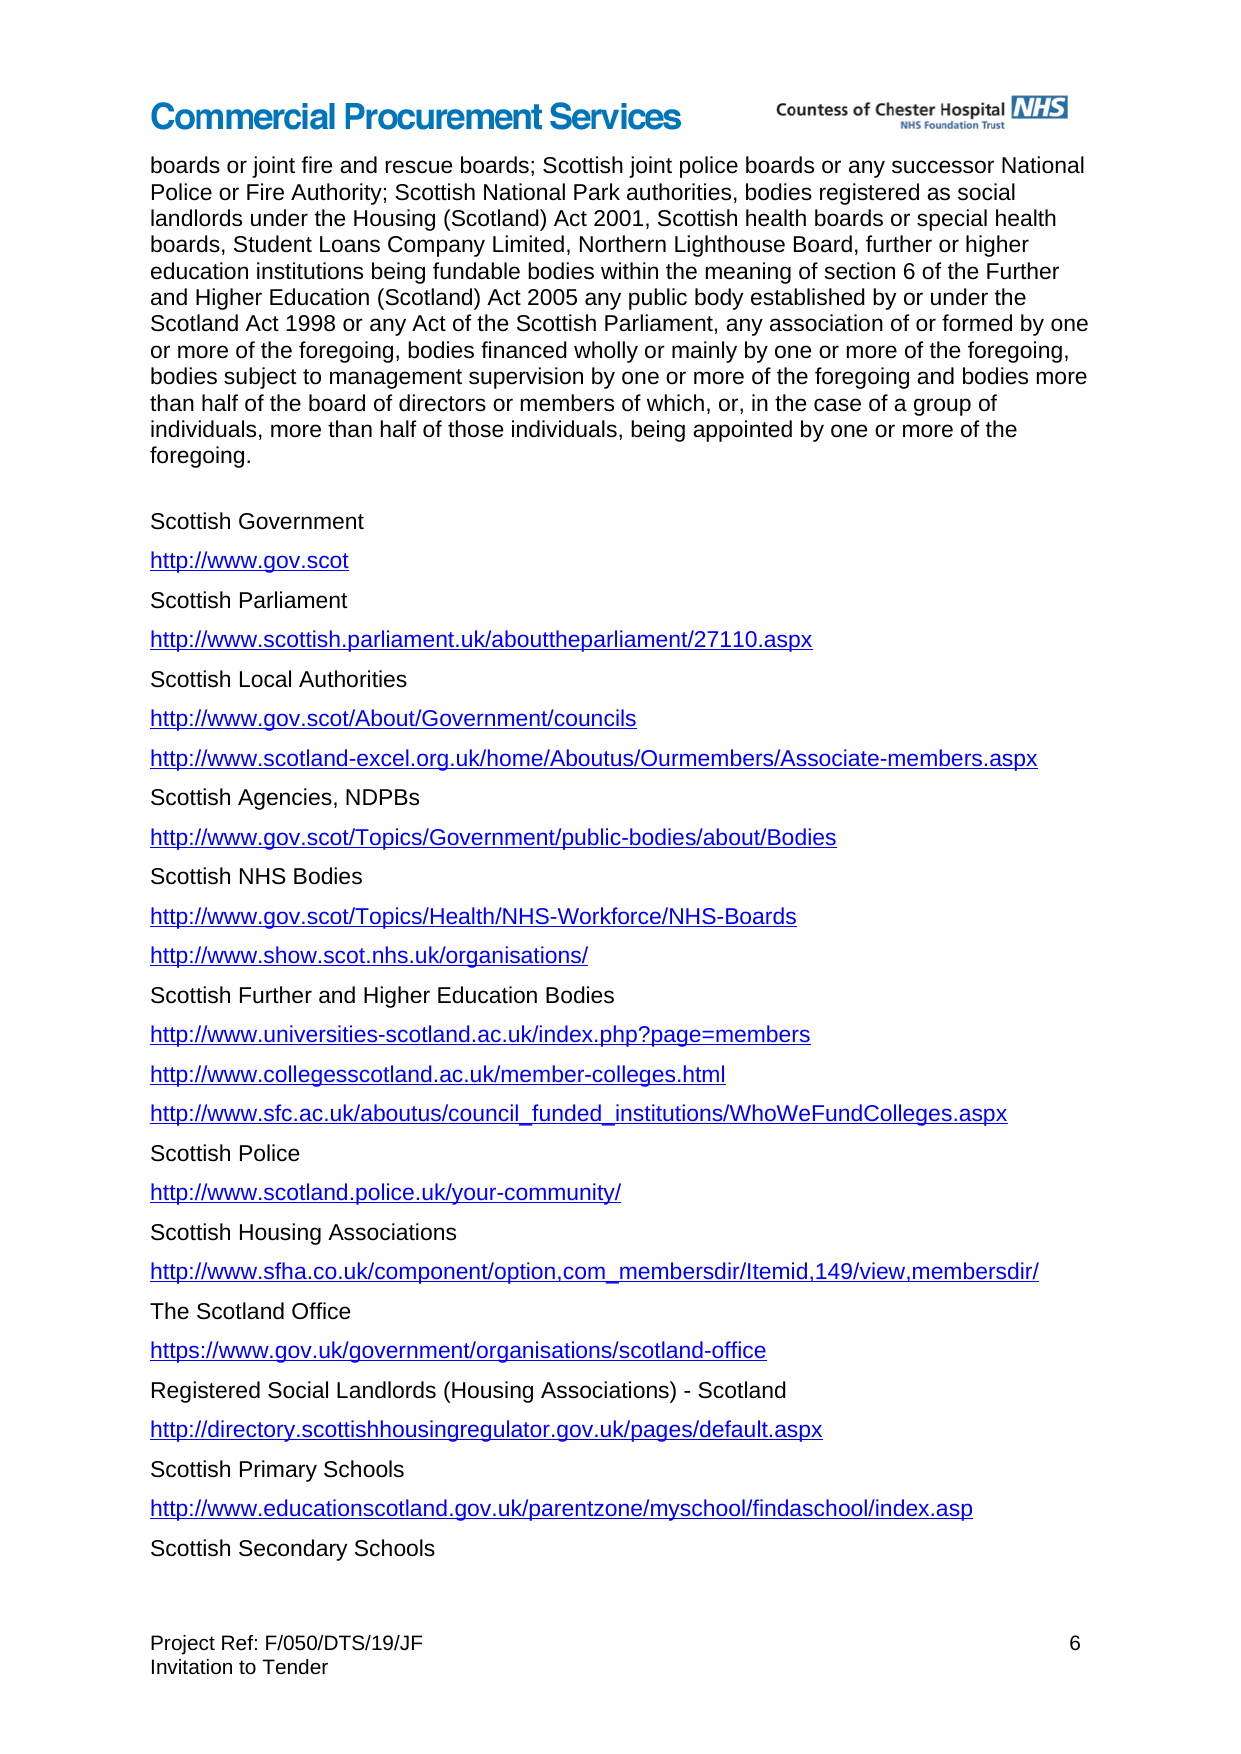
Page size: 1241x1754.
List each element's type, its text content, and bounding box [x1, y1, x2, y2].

text http://www.scotland.police.uk/your-community/ [150, 1179, 1090, 1206]
text http://www.gov.scot/Topics/Government/public-bodies/about/Bodies [150, 824, 1090, 850]
text http://www.collegesscotland.ac.uk/member-colleges.html [150, 1061, 1090, 1087]
text Scottish NHS Bodies [150, 863, 1090, 890]
text http://www.gov.scot/Topics/Health/NHS-Workforce/NHS-Boards [150, 903, 1090, 929]
text http://www.sfc.ac.uk/aboutus/council_funded_institutions/WhoWeFundColleges.aspx [150, 1100, 1090, 1127]
text Scottish Agencies, NDPBs [150, 784, 1090, 811]
text http://www.gov.scot/About/Government/councils [150, 705, 1090, 732]
text http://www.universities-scotland.ac.uk/index.php?page=members [150, 1021, 1090, 1048]
text https://www.gov.uk/government/organisations/scotland-office [150, 1337, 1090, 1363]
text http://directory.scottishhousingregulator.gov.uk/pages/default.aspx [150, 1416, 1090, 1442]
text Scottish Secondary Schools [150, 1534, 1090, 1561]
text Scottish Local Authorities [150, 666, 1090, 692]
picture [150, 75, 1091, 153]
text http://www.educationscotland.gov.uk/parentzone/myschool/findaschool/index.asp [150, 1495, 1090, 1521]
text Scottish Primary Schools [150, 1456, 1090, 1482]
text http://www.sfha.co.uk/component/option,com_membersdir/Itemid,149/view,membersdir/ [150, 1258, 1090, 1284]
text http://www.show.scot.nhs.uk/organisations/ [150, 942, 1090, 969]
text Scottish Parliament [150, 587, 1090, 613]
text Scottish Government [150, 508, 1090, 534]
text Scottish Housing Associations [150, 1219, 1090, 1245]
text Scottish Police [150, 1140, 1090, 1166]
text http://www.scotland-excel.org.uk/home/Aboutus/Ourmembers/Associate-members.aspx [150, 745, 1090, 771]
text Scottish Further and Higher Education Bodies [150, 982, 1090, 1008]
text http://www.gov.scot [150, 547, 1090, 574]
text Registered Social Landlords (Housing Associations) - Scotland [150, 1377, 1090, 1403]
text The Scotland Office [150, 1298, 1090, 1324]
text http://www.scottish.parliament.uk/abouttheparliament/27110.aspx [150, 626, 1090, 653]
